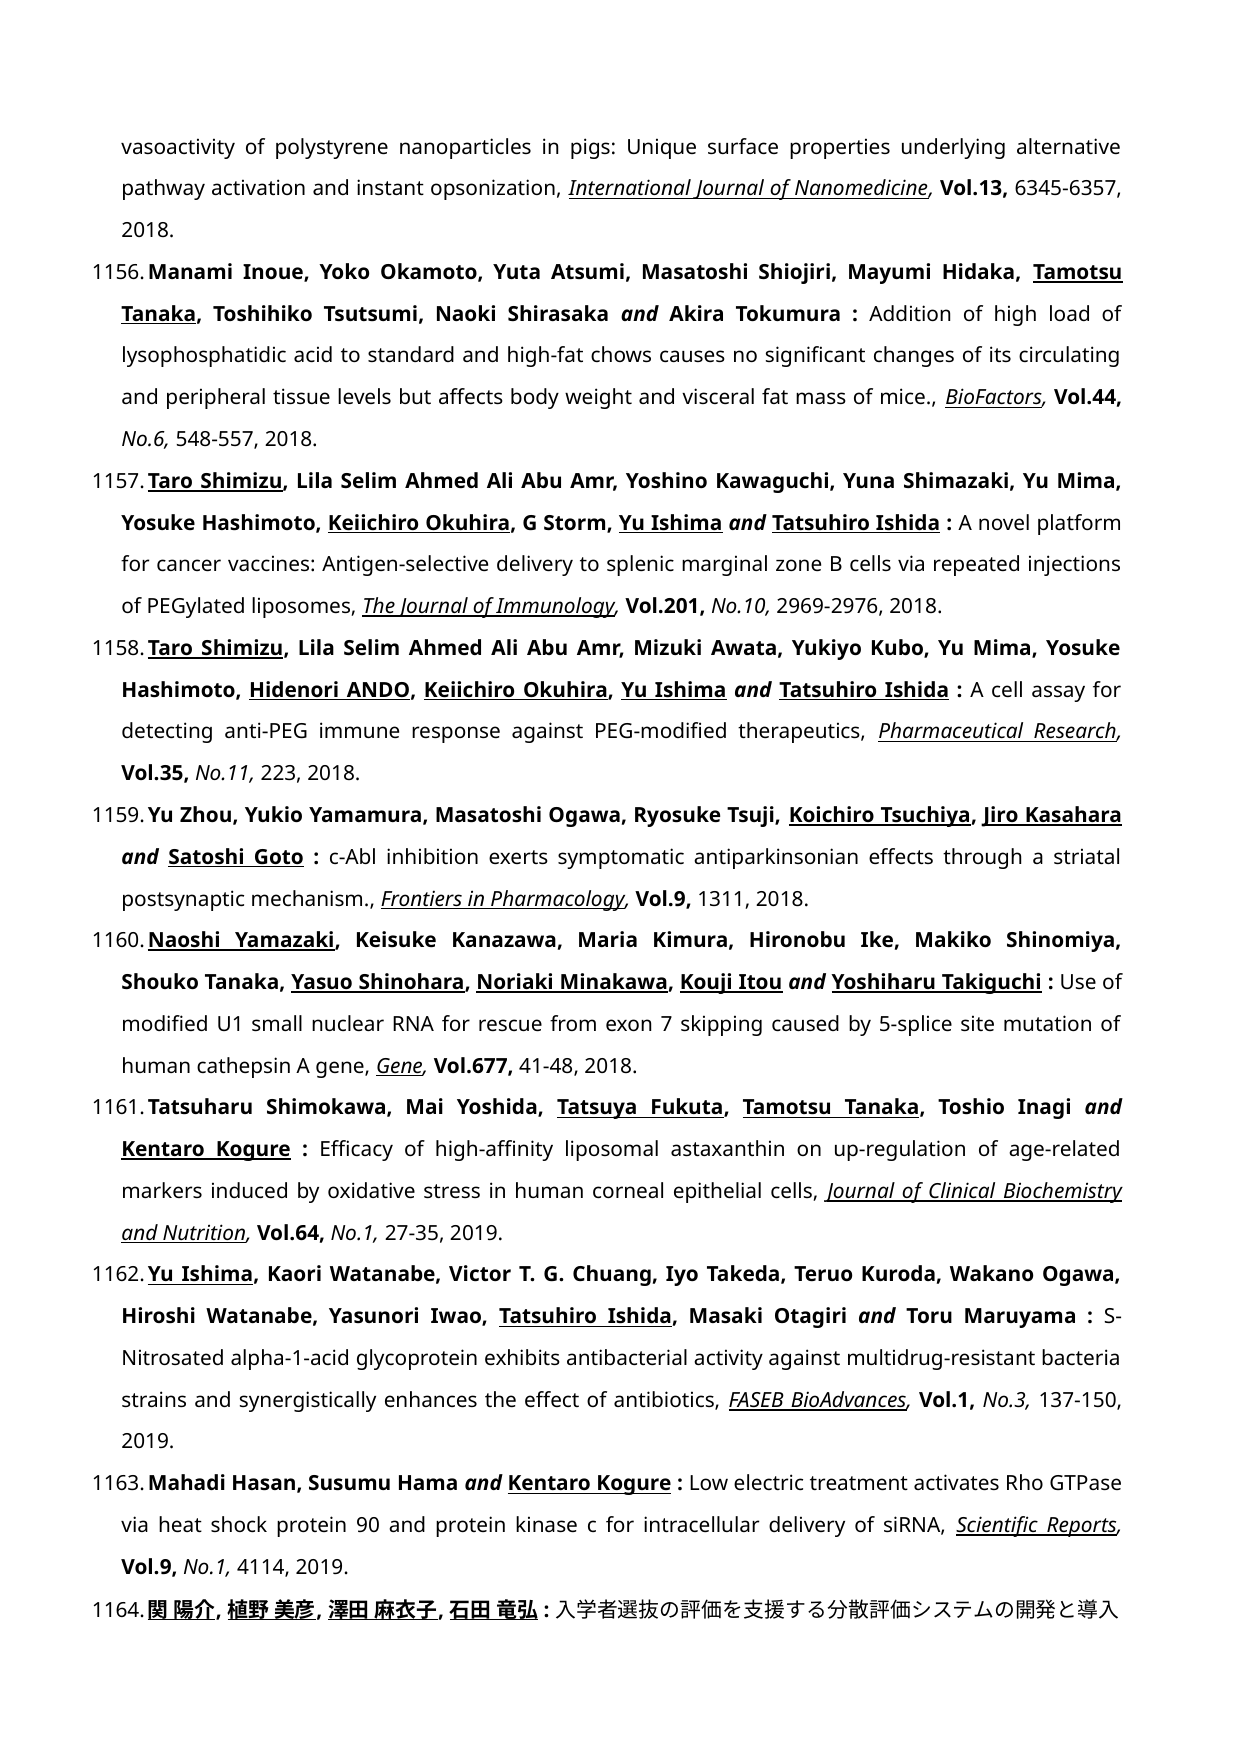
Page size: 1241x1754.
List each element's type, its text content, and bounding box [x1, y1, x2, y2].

list Manami Inoue, Yoko Okamoto, Yuta Atsumi, Masatoshi Shiojiri, Mayumi Hidaka, Tamotsu Tanaka, Toshihiko Tsutsumi, Naoki Shirasaka and Akira Tokumura : Addition of high load of lysophosphatidic acid to standard and high-fat chows causes no significant changes of its circulating and peripheral tissue levels but affects body weight and visceral fat mass of mice., BioFactors, Vol.44, No.6, 548-557, 2018. [92, 250, 1122, 459]
list Taro Shimizu, Lila Selim Ahmed Ali Abu Amr, Mizuki Awata, Yukiyo Kubo, Yu Mima, Yosuke Hashimoto, Hidenori ANDO, Keiichiro Okuhira, Yu Ishima and Tatsuhiro Ishida : A cell assay for detecting anti-PEG immune response against PEG-modified therapeutics, Pharmaceutical Research, Vol.35, No.11, 223, 2018. [92, 626, 1122, 793]
list Yu Ishima, Kaori Watanabe, Victor T. G. Chuang, Iyo Takeda, Teruo Kuroda, Wakano Ogawa, Hiroshi Watanabe, Yasunori Iwao, Tatsuhiro Ishida, Masaki Otagiri and Toru Maruyama : S-Nitrosated alpha-1-acid glycoprotein exhibits antibacterial activity against multidrug-resistant bacteria strains and synergistically enhances the effect of antibiotics, FASEB BioAdvances, Vol.1, No.3, 137-150, 2019. [92, 1253, 1122, 1462]
list Naoshi Yamazaki, Keisuke Kanazawa, Maria Kimura, Hironobu Ike, Makiko Shinomiya, Shouko Tanaka, Yasuo Shinohara, Noriaki Minakawa, Kouji Itou and Yoshiharu Takiguchi : Use of modified U1 small nuclear RNA for rescue from exon 7 skipping caused by 5-splice site mutation of human cathepsin A gene, Gene, Vol.677, 41-48, 2018. [92, 919, 1122, 1086]
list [92, 125, 1122, 250]
list Tatsuharu Shimokawa, Mai Yoshida, Tatsuya Fukuta, Tamotsu Tanaka, Toshio Inagi and Kentaro Kogure : Efficacy of high-affinity liposomal astaxanthin on up-regulation of age-related markers induced by oxidative stress in human corneal epithelial cells, Journal of Clinical Biochemistry and Nutrition, Vol.64, No.1, 27-35, 2019. [92, 1086, 1122, 1253]
list Mahadi Hasan, Susumu Hama and Kentaro Kogure : Low electric treatment activates Rho GTPase via heat shock protein 90 and protein kinase c for intracellular delivery of siRNA, Scientific Reports, Vol.9, No.1, 4114, 2019. [92, 1462, 1122, 1587]
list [92, 1587, 1122, 1629]
list Taro Shimizu, Lila Selim Ahmed Ali Abu Amr, Yoshino Kawaguchi, Yuna Shimazaki, Yu Mima, Yosuke Hashimoto, Keiichiro Okuhira, G Storm, Yu Ishima and Tatsuhiro Ishida : A novel platform for cancer vaccines: Antigen-selective delivery to splenic marginal zone B cells via repeated injections of PEGylated liposomes, The Journal of Immunology, Vol.201, No.10, 2969-2976, 2018. [92, 459, 1122, 626]
list Yu Zhou, Yukio Yamamura, Masatoshi Ogawa, Ryosuke Tsuji, Koichiro Tsuchiya, Jiro Kasahara and Satoshi Goto : c-Abl inhibition exerts symptomatic antiparkinsonian effects through a striatal postsynaptic mechanism., Frontiers in Pharmacology, Vol.9, 1311, 2018. [92, 793, 1122, 919]
